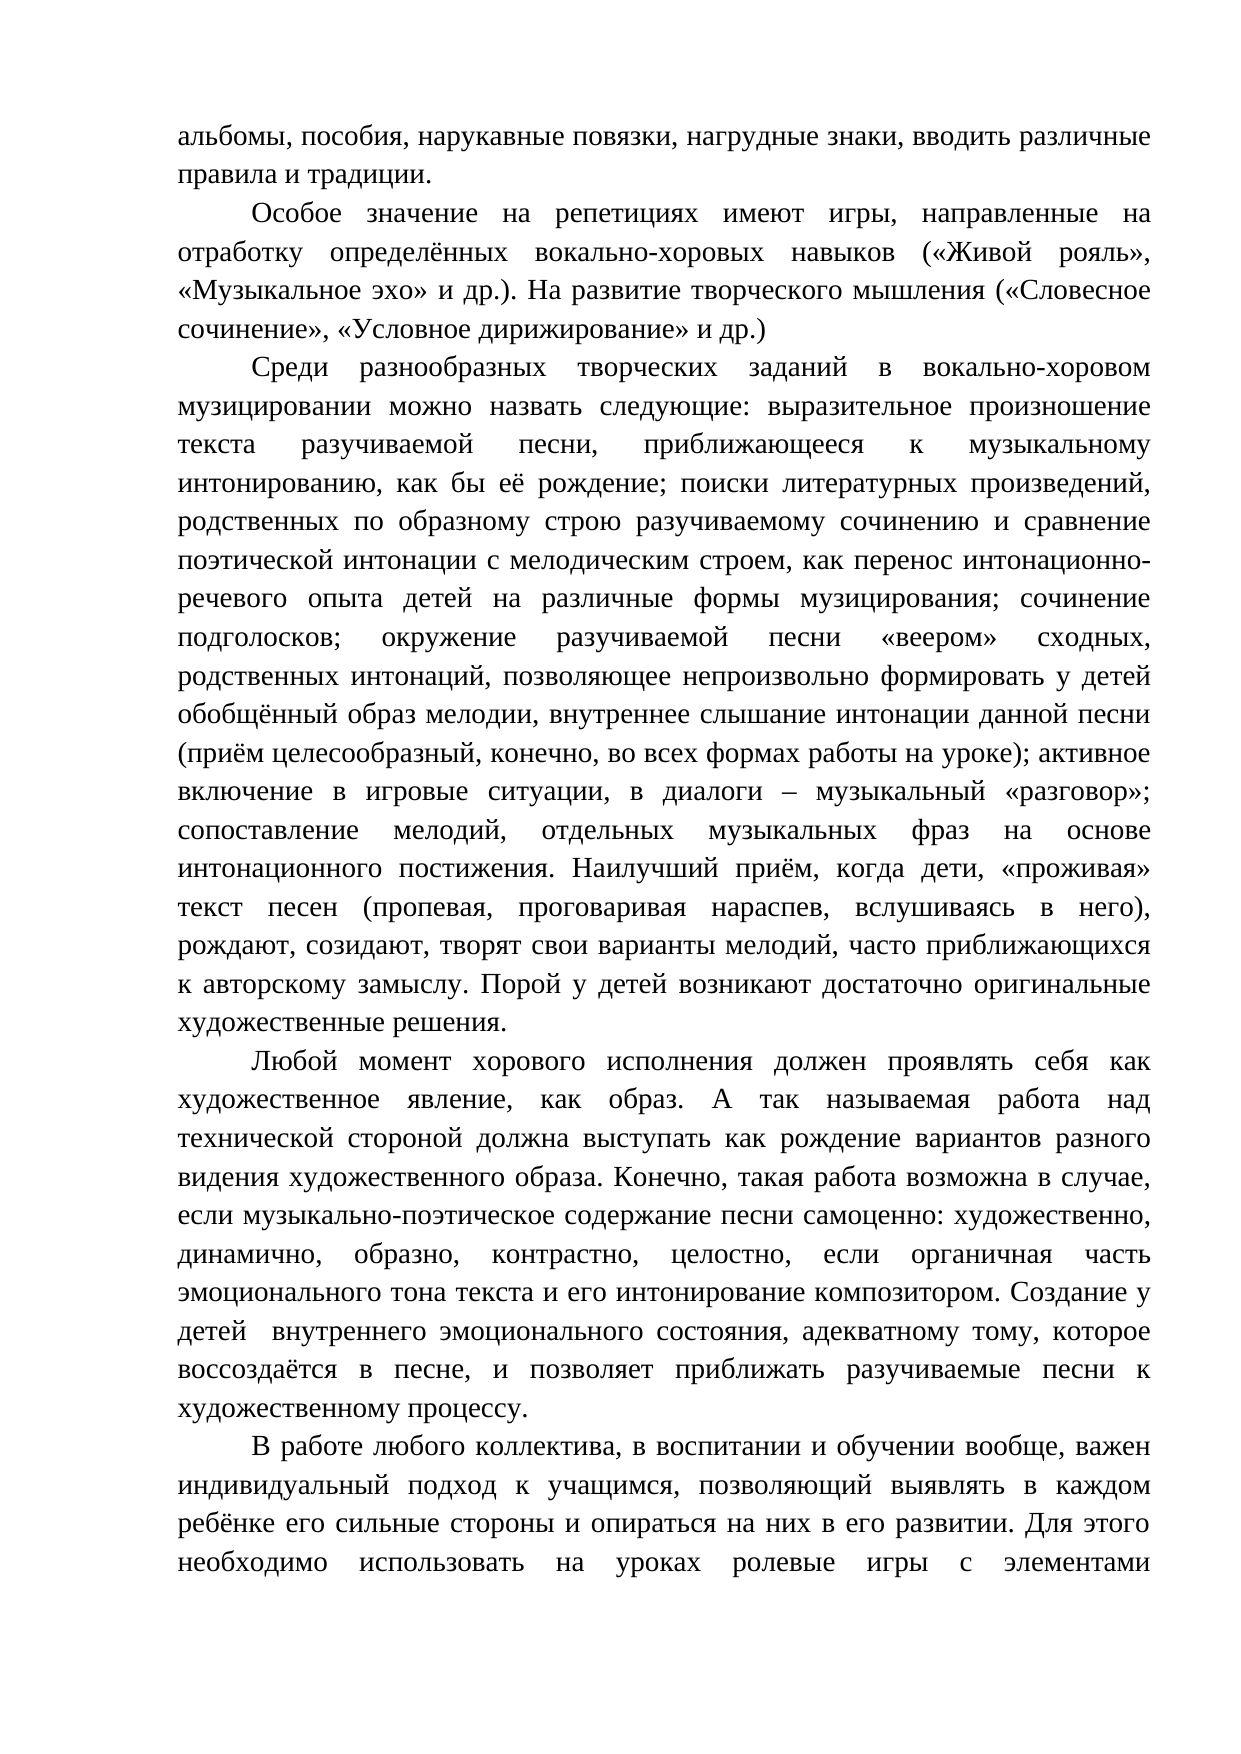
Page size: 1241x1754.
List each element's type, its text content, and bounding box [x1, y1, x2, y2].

text Любой момент хорового исполнения должен проявлять себя как художественное явление, как образ. А так называемая работа над технической стороной должна выступать как рождение вариантов разного видения художественного образа. Конечно, такая работа возможна в случае, если музыкально-поэтическое содержание песни самоценно: художественно, динамично, образно, контрастно, целостно, если органичная часть эмоционального тона текста и его интонирование композитором. Создание у детей внутреннего эмоционального состояния, адекватному тому, которое воссоздаётся в песне, и позволяет приближать разучиваемые песни к художественному процессу. [177, 1043, 1152, 1423]
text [177, 118, 1152, 190]
text Среди разнообразных творческих заданий в вокально-хоровом музицировании можно назвать следующие: выразительное произношение текста разучиваемой песни, приближающееся к музыкальному интонированию, как бы её рождение; поиски литературных произведений, родственных по образному строю разучиваемому сочинению и сравнение поэтической интонации с мелодическим строем, как перенос интонационно-речевого опыта детей на различные формы музицирования; сочинение подголосков; окружение разучиваемой песни «веером» сходных, родственных интонаций, позволяющее непроизвольно формировать у детей обобщённый образ мелодии, внутреннее слышание интонации данной песни (приём целесообразный, конечно, во всех формах работы на уроке); активное включение в игровые ситуации, в диалоги – музыкальный «разговор»; сопоставление мелодий, отдельных музыкальных фраз на основе интонационного постижения. Наилучший приём, когда дети, «проживая» текст песен (пропевая, проговаривая нараспев, вслушиваясь в него), рождают, созидают, творят свои варианты мелодий, часто приближающихся к авторскому замыслу. Порой у детей возникают достаточно оригинальные художественные решения. [177, 349, 1152, 1038]
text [177, 1428, 1152, 1578]
text Особое значение на репетициях имеют игры, направленные на отработку определённых вокально-хоровых навыков («Живой рояль», «Музыкальное эхо» и др.). На развитие творческого мышления («Словесное сочинение», «Условное дирижирование» и др.) [177, 195, 1152, 344]
